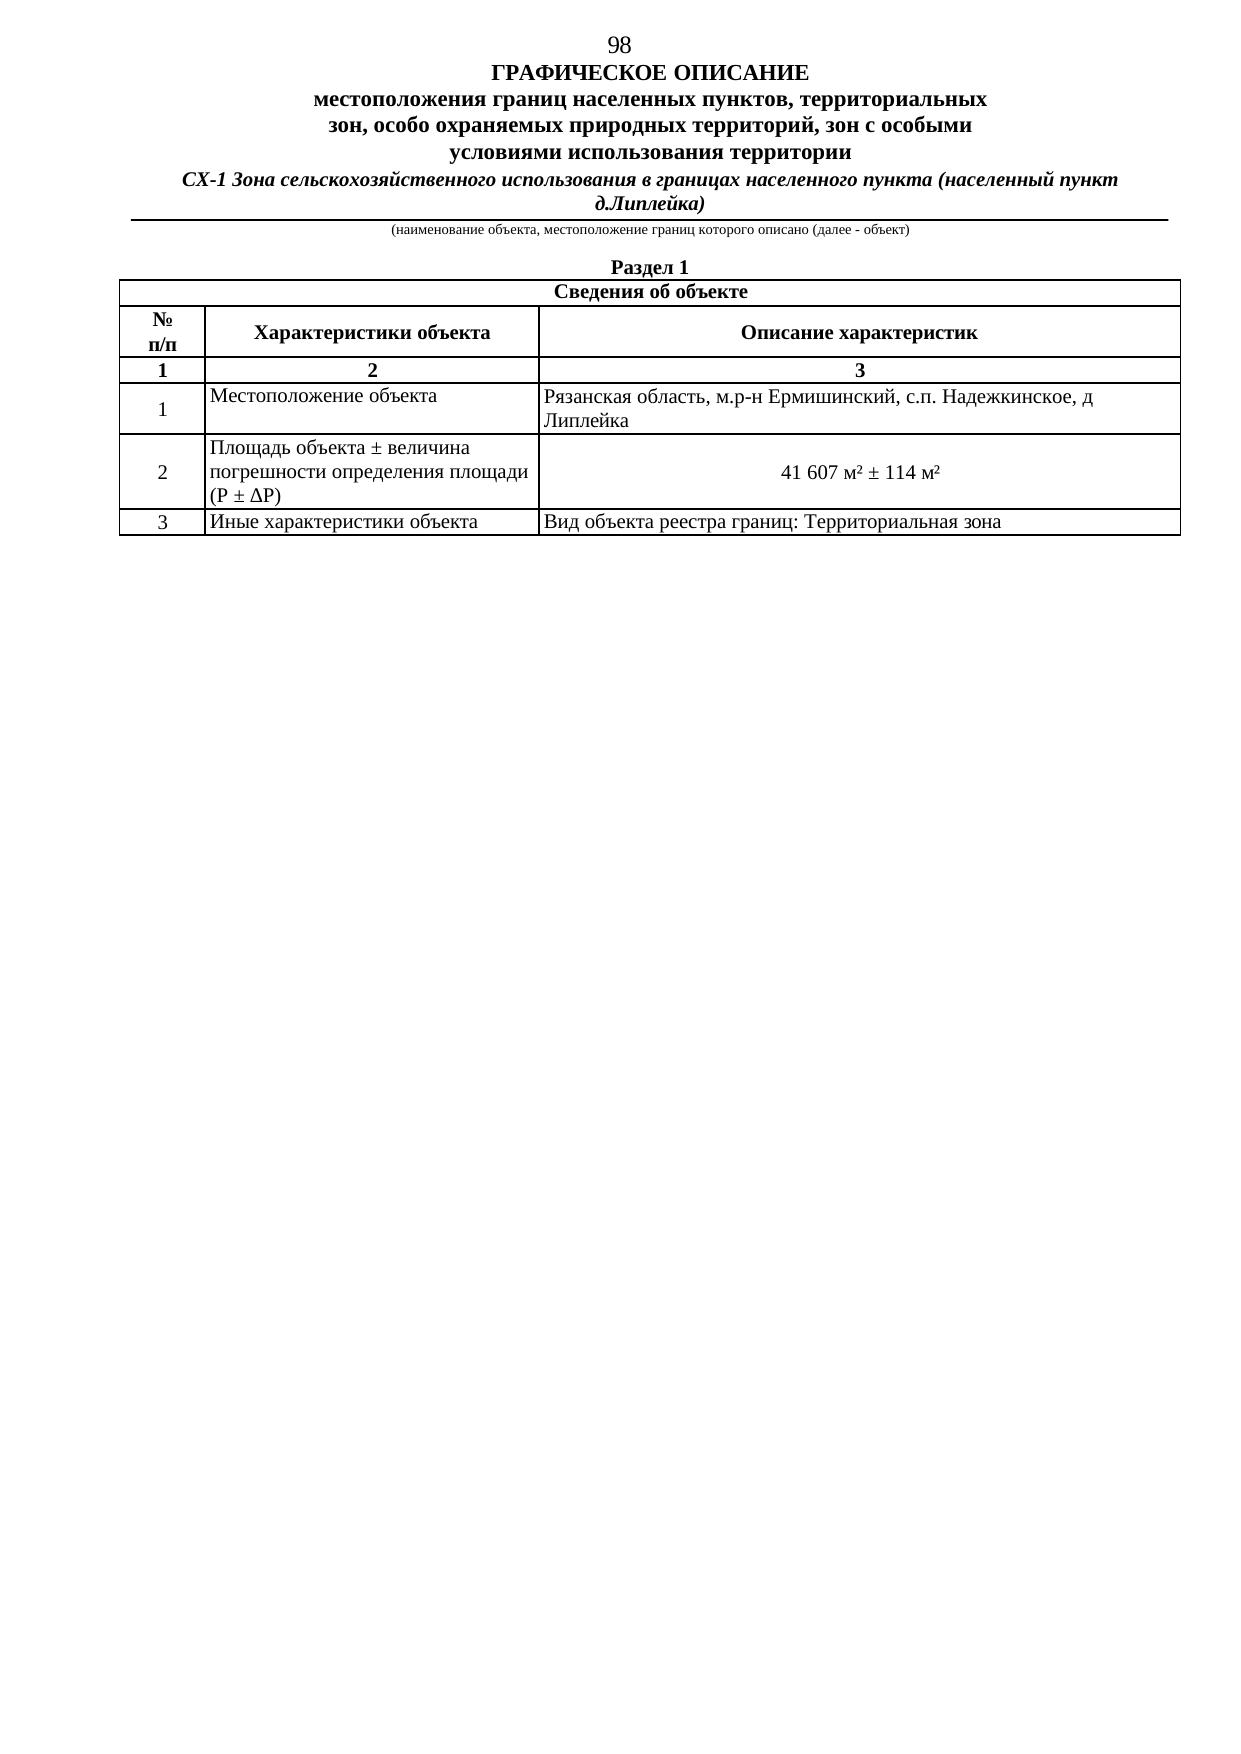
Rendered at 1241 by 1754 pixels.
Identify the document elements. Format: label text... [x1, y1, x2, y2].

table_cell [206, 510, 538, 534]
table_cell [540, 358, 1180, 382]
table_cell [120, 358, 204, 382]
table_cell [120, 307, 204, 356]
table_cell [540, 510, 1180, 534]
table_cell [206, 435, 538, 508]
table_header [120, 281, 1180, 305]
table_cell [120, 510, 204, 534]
text (наименование объекта, местоположение границ которого описано (далее - объект) [298, 215, 1002, 238]
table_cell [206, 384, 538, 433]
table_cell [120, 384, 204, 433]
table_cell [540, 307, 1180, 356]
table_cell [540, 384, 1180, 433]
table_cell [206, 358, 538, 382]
text Раздел 1 [298, 255, 1002, 279]
text СХ-1 Зона сельскохозяйственного использования в границах населенного пункта (населенный пункт д.Липлейка) [133, 167, 1167, 215]
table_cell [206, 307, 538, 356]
subtitle ГРАФИЧЕСКОЕ ОПИСАНИЕ [298, 59, 1002, 85]
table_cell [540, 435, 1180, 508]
text местоположения границ населенных пунктов, территориальных зон, особо охраняемых природных территорий, зон с особыми условиями использования территории [298, 85, 1002, 164]
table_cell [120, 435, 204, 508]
